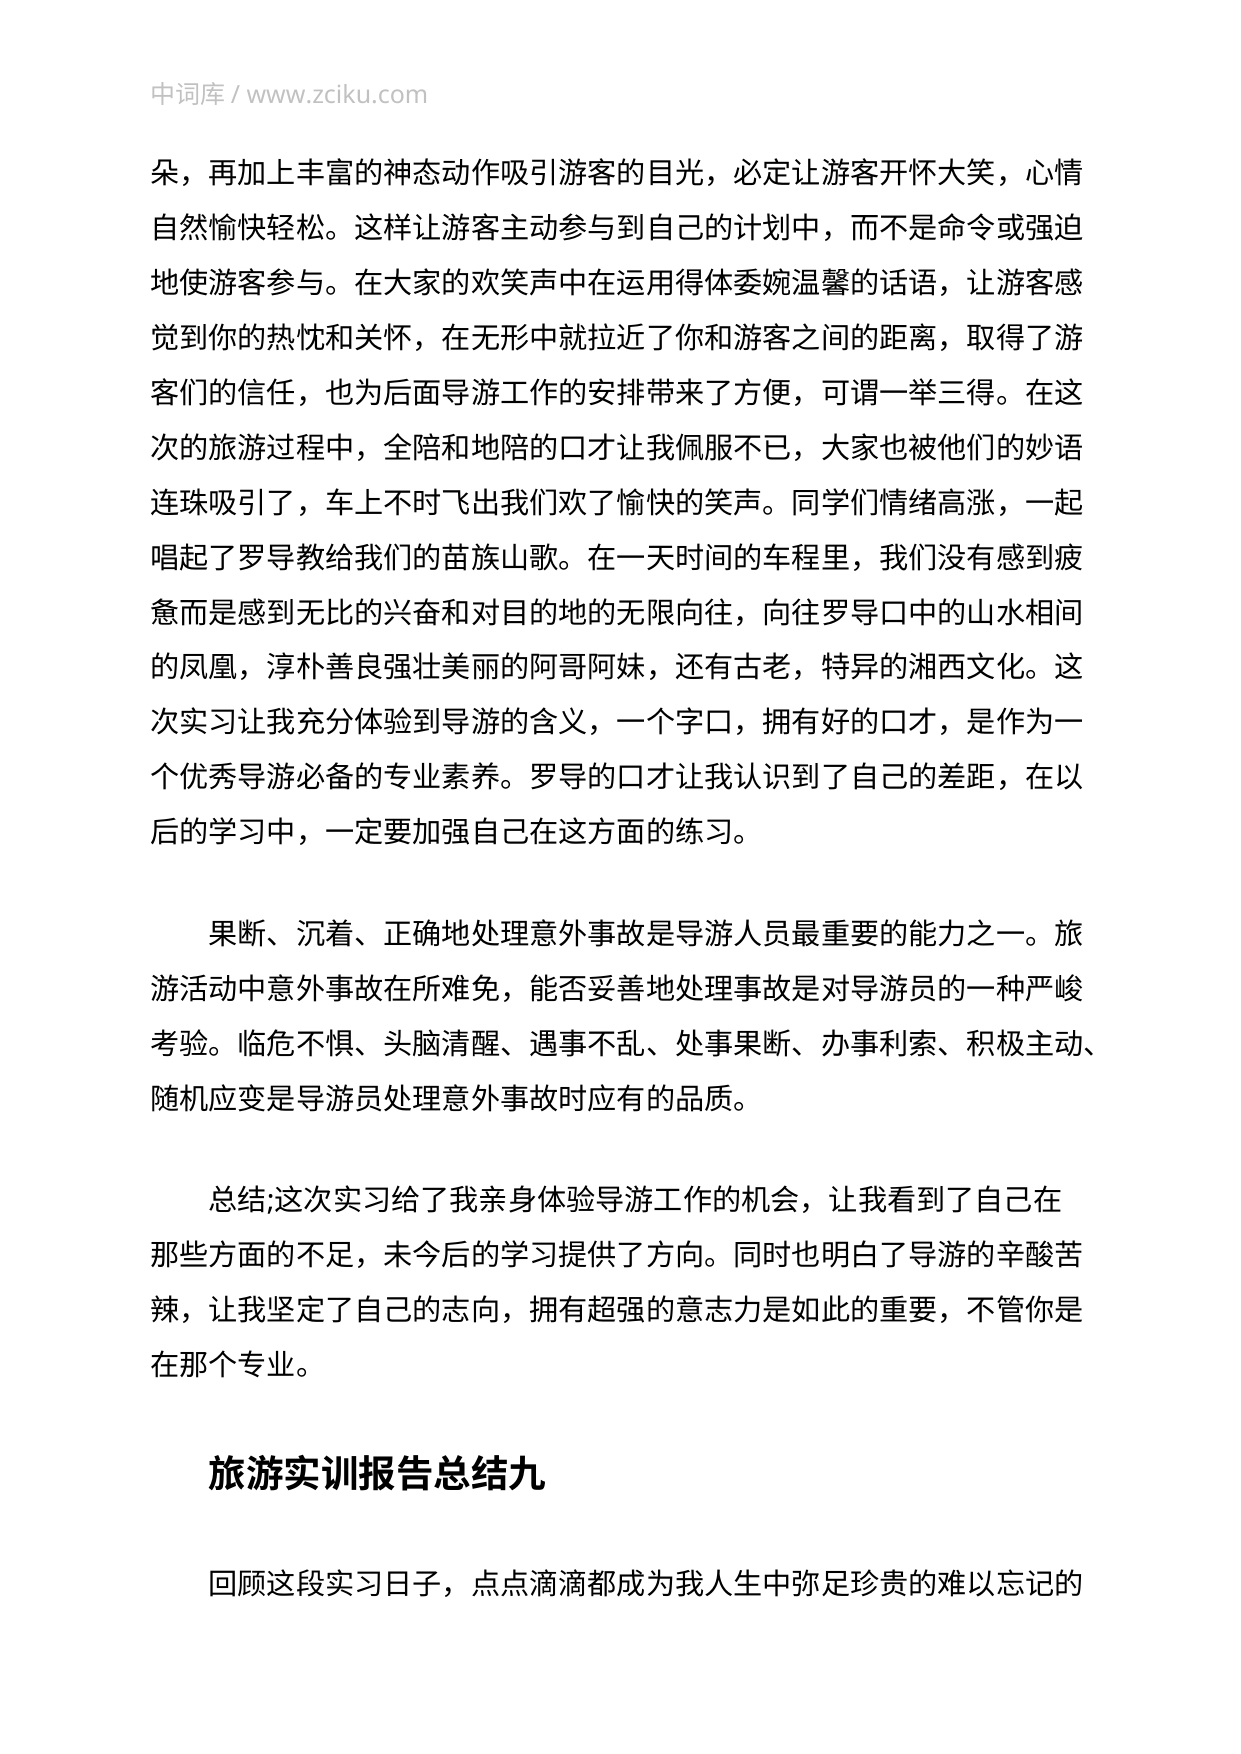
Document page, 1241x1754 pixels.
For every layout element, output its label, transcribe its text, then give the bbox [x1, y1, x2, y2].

text 旅游实训报告总结九 [150, 1443, 1090, 1498]
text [150, 150, 1090, 851]
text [150, 1561, 1090, 1603]
text 果断、沉着、正确地处理意外事故是导游人员最重要的能力之一。旅游活动中意外事故在所难免，能否妥善地处理事故是对导游员的一种严峻考验。临危不惧、头脑清醒、遇事不乱、处事果断、办事利索、积极主动、随机应变是导游员处理意外事故时应有的品质。 [150, 911, 1090, 1117]
text 总结;这次实习给了我亲身体验导游工作的机会，让我看到了自己在那些方面的不足，未今后的学习提供了方向。同时也明白了导游的辛酸苦辣，让我坚定了自己的志向，拥有超强的意志力是如此的重要，不管你是在那个专业。 [150, 1177, 1090, 1384]
